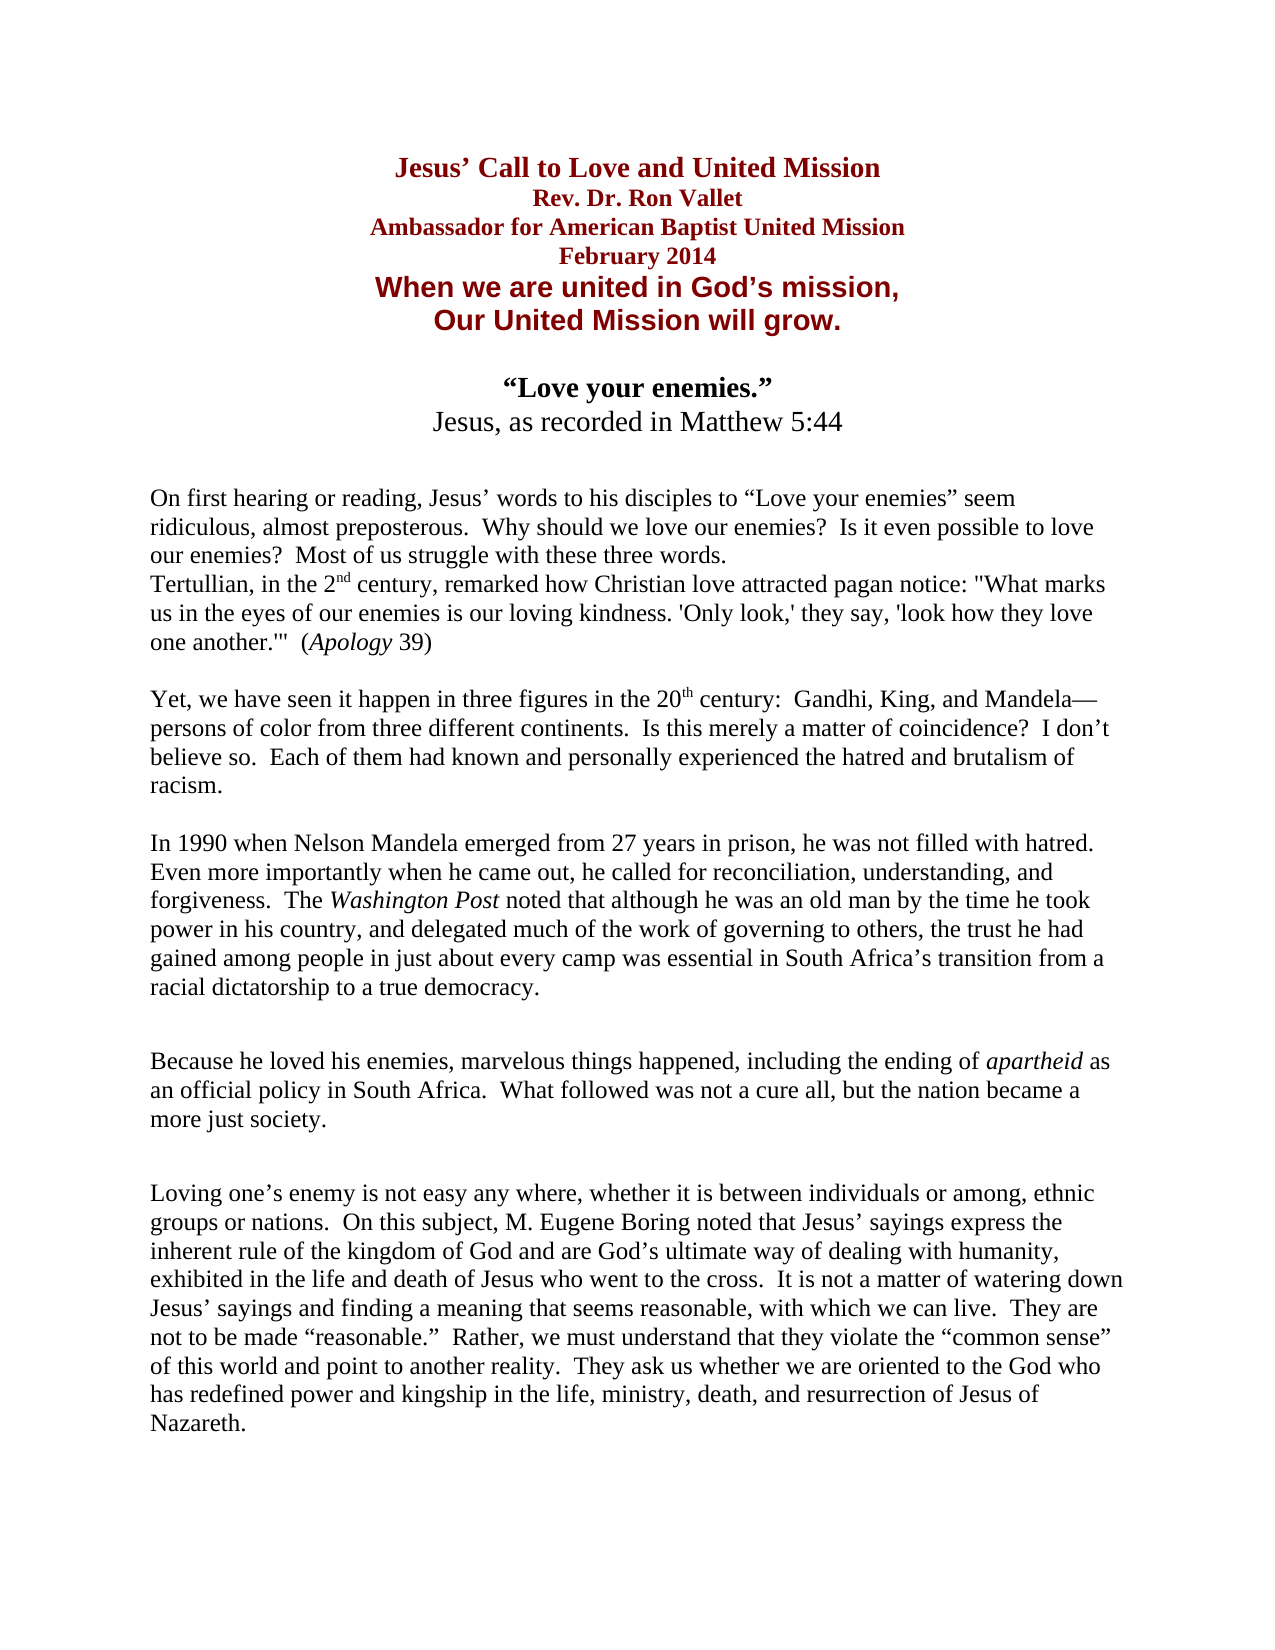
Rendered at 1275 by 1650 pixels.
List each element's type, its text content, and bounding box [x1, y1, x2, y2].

text Ambassador for American Baptist United Mission [150, 212, 1125, 241]
text Because he loved his enemies, marvelous things happened, including the ending of apartheid as an official policy in South Africa. What followed was not a cure all, but the nation became a more just society. [150, 1046, 1125, 1132]
text Yet, we have seen it happen in three figures in the 20th century: Gandhi, King, and Mandela—persons of color from three different continents. Is this merely a matter of coincidence? I don’t believe so. Each of them had known and personally experienced the hatred and brutalism of racism. [150, 684, 1125, 799]
text February 2014 [150, 241, 1125, 270]
text Our United Mission will grow. [150, 303, 1125, 337]
text When we are united in God’s mission, [150, 270, 1125, 303]
text Jesus’ Call to Love and United Mission [150, 150, 1125, 183]
text Tertullian, in the 2nd century, remarked how Christian love attracted pagan notice: "What marks us in the eyes of our enemies is our loving kindness. 'Only look,' they say, 'look how they love one another.'" (Apology 39) [150, 569, 1125, 655]
text Jesus, as recorded in Matthew 5:44 [150, 404, 1125, 437]
text On first hearing or reading, Jesus’ words to his disciples to “Love your enemies” seem ridiculous, almost preposterous. Why should we love our enemies? Is it even possible to love our enemies? Most of us struggle with these three words. [150, 483, 1125, 569]
text Rev. Dr. Ron Vallet [150, 183, 1125, 212]
text “Love your enemies.” [150, 370, 1125, 404]
text In 1990 when Nelson Mandela emerged from 27 years in prison, he was not filled with hatred. Even more importantly when he came out, he called for reconciliation, understanding, and forgiveness. The Washington Post noted that although he was an old man by the time he took power in his country, and delegated much of the work of governing to others, the trust he had gained among people in just about every camp was essential in South Africa’s transition from a racial dictatorship to a true democracy. [150, 828, 1125, 1000]
text Loving one’s enemy is not easy any where, whether it is between individuals or among, ethnic groups or nations. On this subject, M. Eugene Boring noted that Jesus’ sayings express the inherent rule of the kingdom of God and are God’s ultimate way of dealing with humanity, exhibited in the life and death of Jesus who went to the cross. It is not a matter of watering down Jesus’ sayings and finding a meaning that seems reasonable, with which we can live. They are not to be made “reasonable.” Rather, we must understand that they violate the “common sense” of this world and point to another reality. They ask us whether we are oriented to the God who has redefined power and kingship in the life, ministry, death, and resurrection of Jesus of Nazareth. [150, 1178, 1125, 1437]
